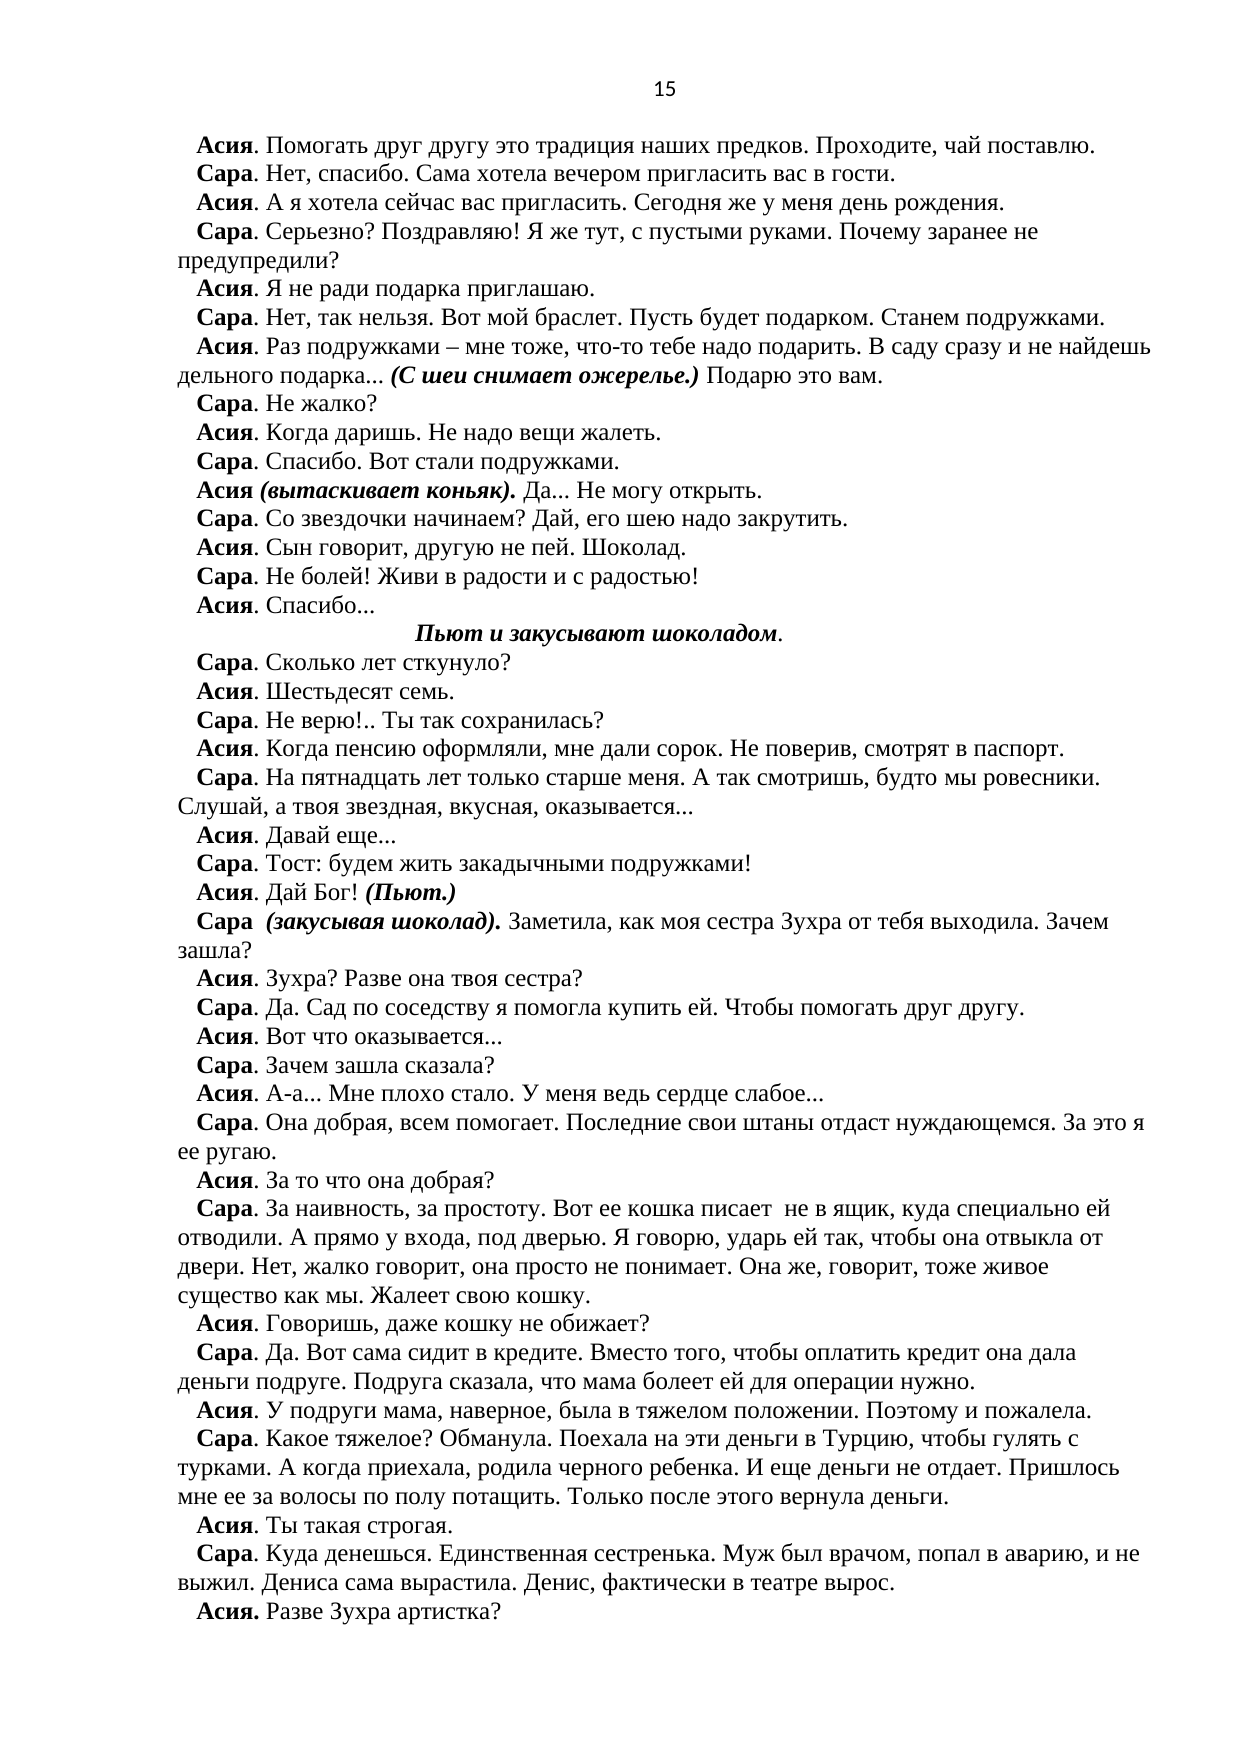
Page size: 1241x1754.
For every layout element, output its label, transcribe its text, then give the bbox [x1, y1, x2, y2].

text Сара. Она добрая, всем помогает. Последние свои штаны отдаст нуждающемся. За это я ее ругаю. [177, 1107, 1152, 1165]
text Сара. Какое тяжелое? Обманула. Поехала на эти деньги в Турцию, чтобы гулять с турками. А когда приехала, родила черного ребенка. И еще деньги не отдает. Пришлось мне ее за волосы по полу потащить. Только после этого вернула деньги. [177, 1423, 1152, 1510]
text Асия. Дай Бог! (Пьют.) [177, 877, 1152, 906]
text Сара. Зачем зашла сказала? [177, 1050, 1152, 1078]
text Асия. А-а... Мне плохо стало. У меня ведь сердце слабое... [177, 1078, 1152, 1107]
text Сара. Со звездочки начинаем? Дай, его шею надо закрутить. [177, 503, 1152, 532]
text Сара (закусывая шоколад). Заметила, как моя сестра Зухра от тебя выходила. Зачем зашла? [177, 906, 1152, 963]
text Сара. Сколько лет сткунуло? [177, 647, 1152, 676]
text Сара. На пятнадцать лет только старше меня. А так смотришь, будто мы ровесники. Слушай, а твоя звездная, вкусная, оказывается... [177, 762, 1152, 820]
text Сара. За наивность, за простоту. Вот ее кошка писает не в ящик, куда специально ей отводили. А прямо у входа, под дверью. Я говорю, ударь ей так, чтобы она отвыкла от двери. Нет, жалко говорит, она просто не понимает. Она же, говорит, тоже живое существо как мы. Жалеет свою кошку. [177, 1193, 1152, 1308]
text Сара. Да. Вот сама сидит в кредите. Вместо того, чтобы оплатить кредит она дала деньги подруге. Подруга сказала, что мама болеет ей для операции нужно. [177, 1337, 1152, 1395]
text Асия. А я хотела сейчас вас пригласить. Сегодня же у меня день рождения. [177, 187, 1152, 216]
text Асия. Говоришь, даже кошку не обижает? [177, 1308, 1152, 1337]
text Асия. Помогать друг другу это традиция наших предков. Проходите, чай поставлю. [177, 130, 1152, 158]
text Сара. Не жалко? [177, 388, 1152, 417]
text Асия. У подруги мама, наверное, была в тяжелом положении. Поэтому и пожалела. [177, 1395, 1152, 1423]
text Асия. Вот что оказывается... [177, 1021, 1152, 1050]
text Сара. Нет, спасибо. Сама хотела вечером пригласить вас в гости. [177, 158, 1152, 187]
text Сара. Не болей! Живи в радости и с радостью! [177, 561, 1152, 590]
text Асия. Давай еще... [177, 820, 1152, 848]
text Сара. Нет, так нельзя. Вот мой браслет. Пусть будет подарком. Станем подружками. [177, 302, 1152, 331]
text Асия. Сын говорит, другую не пей. Шоколад. [177, 532, 1152, 561]
text Асия. Шестьдесят семь. [177, 676, 1152, 705]
text Сара. Да. Сад по соседству я помогла купить ей. Чтобы помогать друг другу. [177, 992, 1152, 1021]
text Асия. За то что она добрая? [177, 1165, 1152, 1193]
text Асия. Разве Зухра артистка? [177, 1596, 1152, 1625]
text Асия. Когда даришь. Не надо вещи жалеть. [177, 417, 1152, 446]
text Асия (вытаскивает коньяк). Да... Не могу открыть. [177, 475, 1152, 503]
text Пьют и закусывают шоколадом. [177, 618, 1152, 647]
text Асия. Ты такая строгая. [177, 1510, 1152, 1538]
text Асия. Раз подружками – мне тоже, что-то тебе надо подарить. В саду сразу и не найдешь дельного подарка... (С шеи снимает ожерелье.) Подарю это вам. [177, 331, 1152, 388]
text Сара. Спасибо. Вот стали подружками. [177, 446, 1152, 475]
text Асия. Когда пенсию оформляли, мне дали сорок. Не поверив, смотрят в паспорт. [177, 733, 1152, 762]
text Асия. Я не ради подарка приглашаю. [177, 273, 1152, 302]
text Сара. Серьезно? Поздравляю! Я же тут, с пустыми руками. Почему заранее не предупредили? [177, 216, 1152, 273]
text Сара. Тост: будем жить закадычными подружками! [177, 848, 1152, 877]
text Асия. Зухра? Разве она твоя сестра? [177, 963, 1152, 992]
text Сара. Не верю!.. Ты так сохранилась? [177, 705, 1152, 733]
text Сара. Куда денешься. Единственная сестренька. Муж был врачом, попал в аварию, и не выжил. Дениса сама вырастила. Денис, фактически в театре вырос. [177, 1538, 1152, 1596]
text Асия. Спасибо... [177, 590, 1152, 618]
